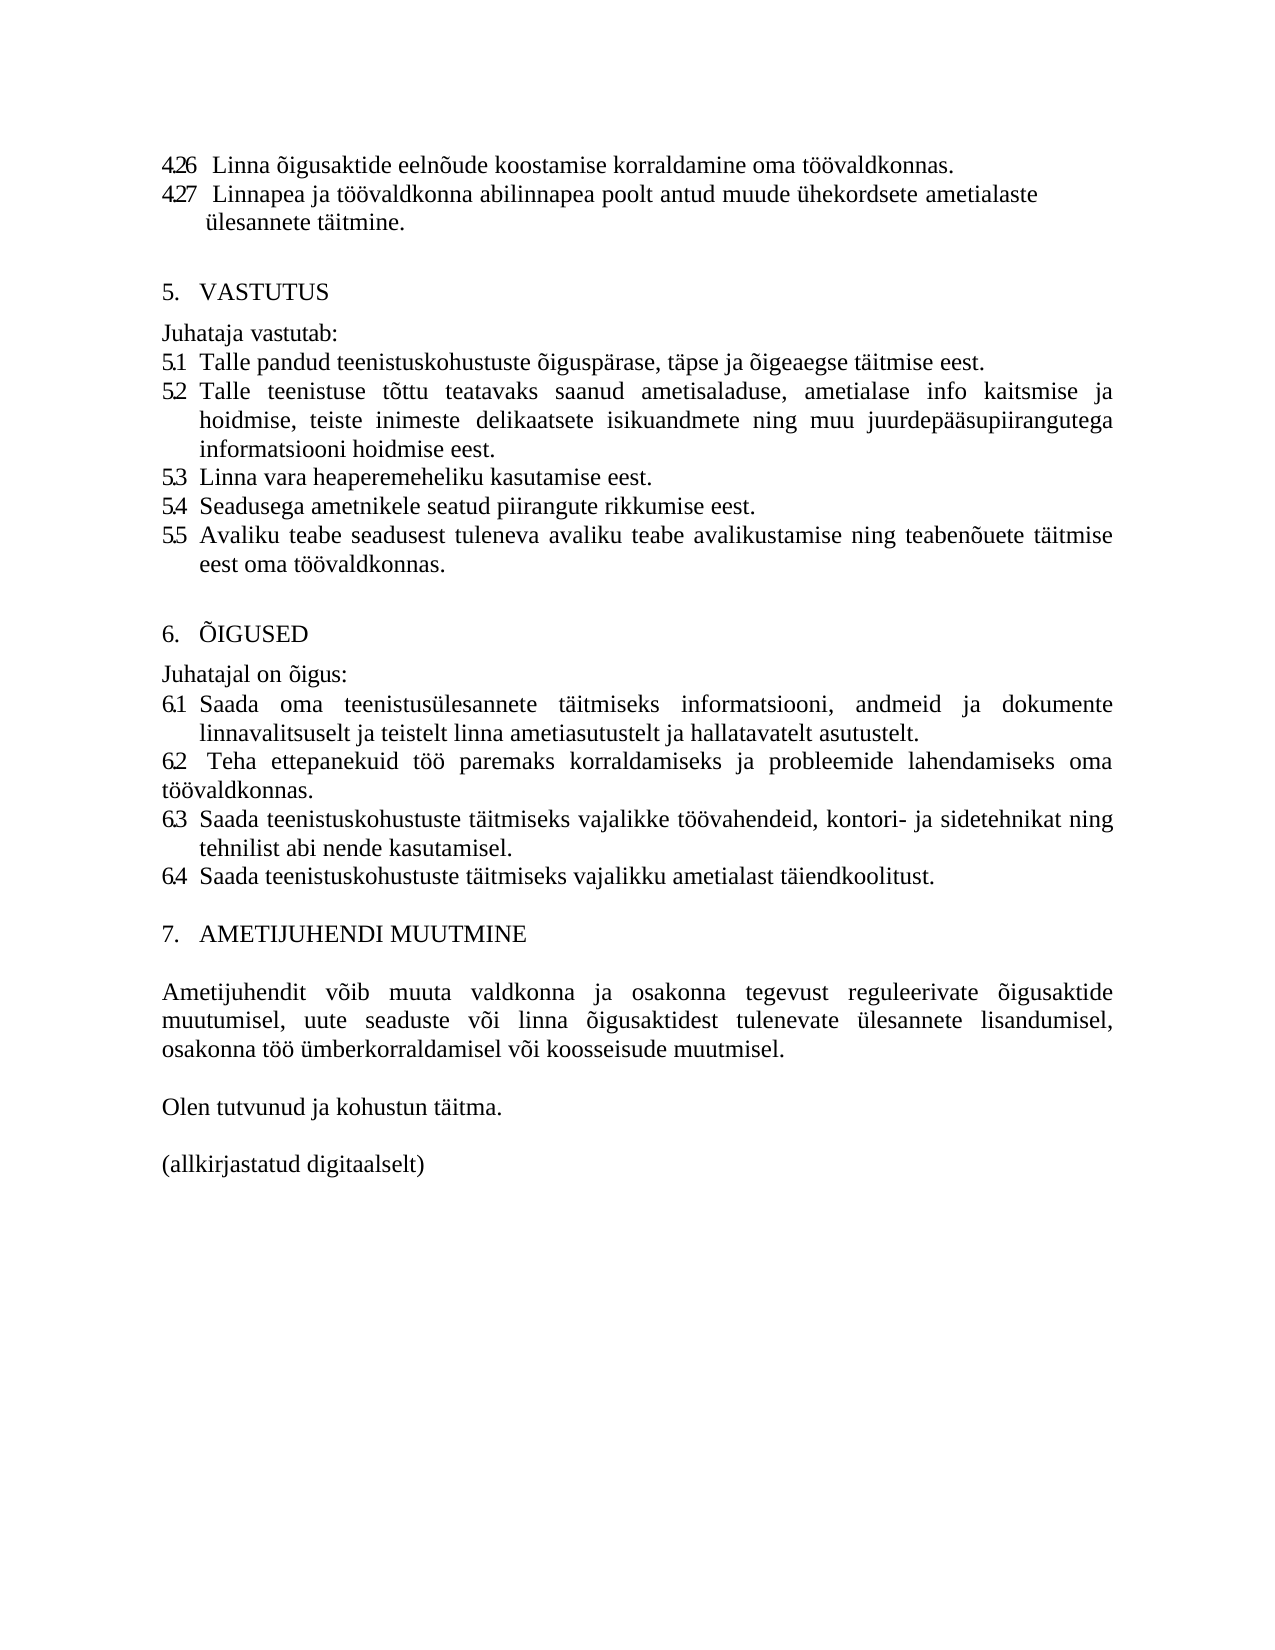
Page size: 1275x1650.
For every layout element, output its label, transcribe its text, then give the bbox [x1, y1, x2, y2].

list Talle teenistuse tõttu teatavaks saanud ametisaladuse, ametialase info kaitsmise ja hoidmise, teiste inimeste delikaatsete isikuandmete ning muu juurdepääsupiirangutega informatsiooni hoidmise eest. [162, 376, 1113, 462]
list Linnapea ja töövaldkonna abilinnapea poolt antud muude ühekordsete ametialaste ülesannete täitmine. [162, 179, 1038, 236]
list Ametijuhendit võib muuta valdkonna ja osakonna tegevust reguleerivate õigusaktide muutumisel, uute seaduste või linna õigusaktidest tulenevate ülesannete lisandumisel, osakonna töö ümberkorraldamisel või koosseisude muutmisel. [162, 977, 1114, 1063]
list Teha ettepanekuid töö paremaks korraldamiseks ja probleemide lahendamiseks oma töövaldkonnas. [162, 746, 1113, 804]
list Linna vara heaperemeheliku kasutamise eest. [161, 462, 1125, 491]
list Linna õigusaktide eelnõude koostamise korraldamine oma töövaldkonnas. [161, 150, 1125, 179]
list Saada teenistuskohustuste täitmiseks vajalikke töövahendeid, kontori- ja sidetehnikat ning tehnilist abi nende kasutamisel. [162, 804, 1114, 861]
list Avaliku teabe seadusest tuleneva avaliku teabe avalikustamise ning teabenõuete täitmise eest oma töövaldkonnas. [162, 520, 1114, 578]
list VASTUTUS Juhataja vastutab: [162, 266, 346, 347]
list Seadusega ametnikele seatud piirangute rikkumise eest. [161, 491, 1125, 520]
list Saada oma teenistusülesannete täitmiseks informatsiooni, andmeid ja dokumente linnavalitsuselt ja teistelt linna ametiasutustelt ja hallatavatelt asutustelt. [162, 689, 1113, 746]
text Olen tutvunud ja kohustun täitma. [162, 1092, 1125, 1120]
list Saada teenistuskohustuste täitmiseks vajalikku ametialast täiendkoolitust. [161, 861, 1125, 890]
text (allkirjastatud digitaalselt) [162, 1149, 1125, 1178]
list AMETIJUHENDI MUUTMINE [161, 919, 1125, 948]
list Talle pandud teenistuskohustuste õiguspärase, täpse ja õigeaegse täitmise eest. [161, 347, 1125, 376]
list ÕIGUSED Juhatajal on õigus: [162, 607, 355, 688]
